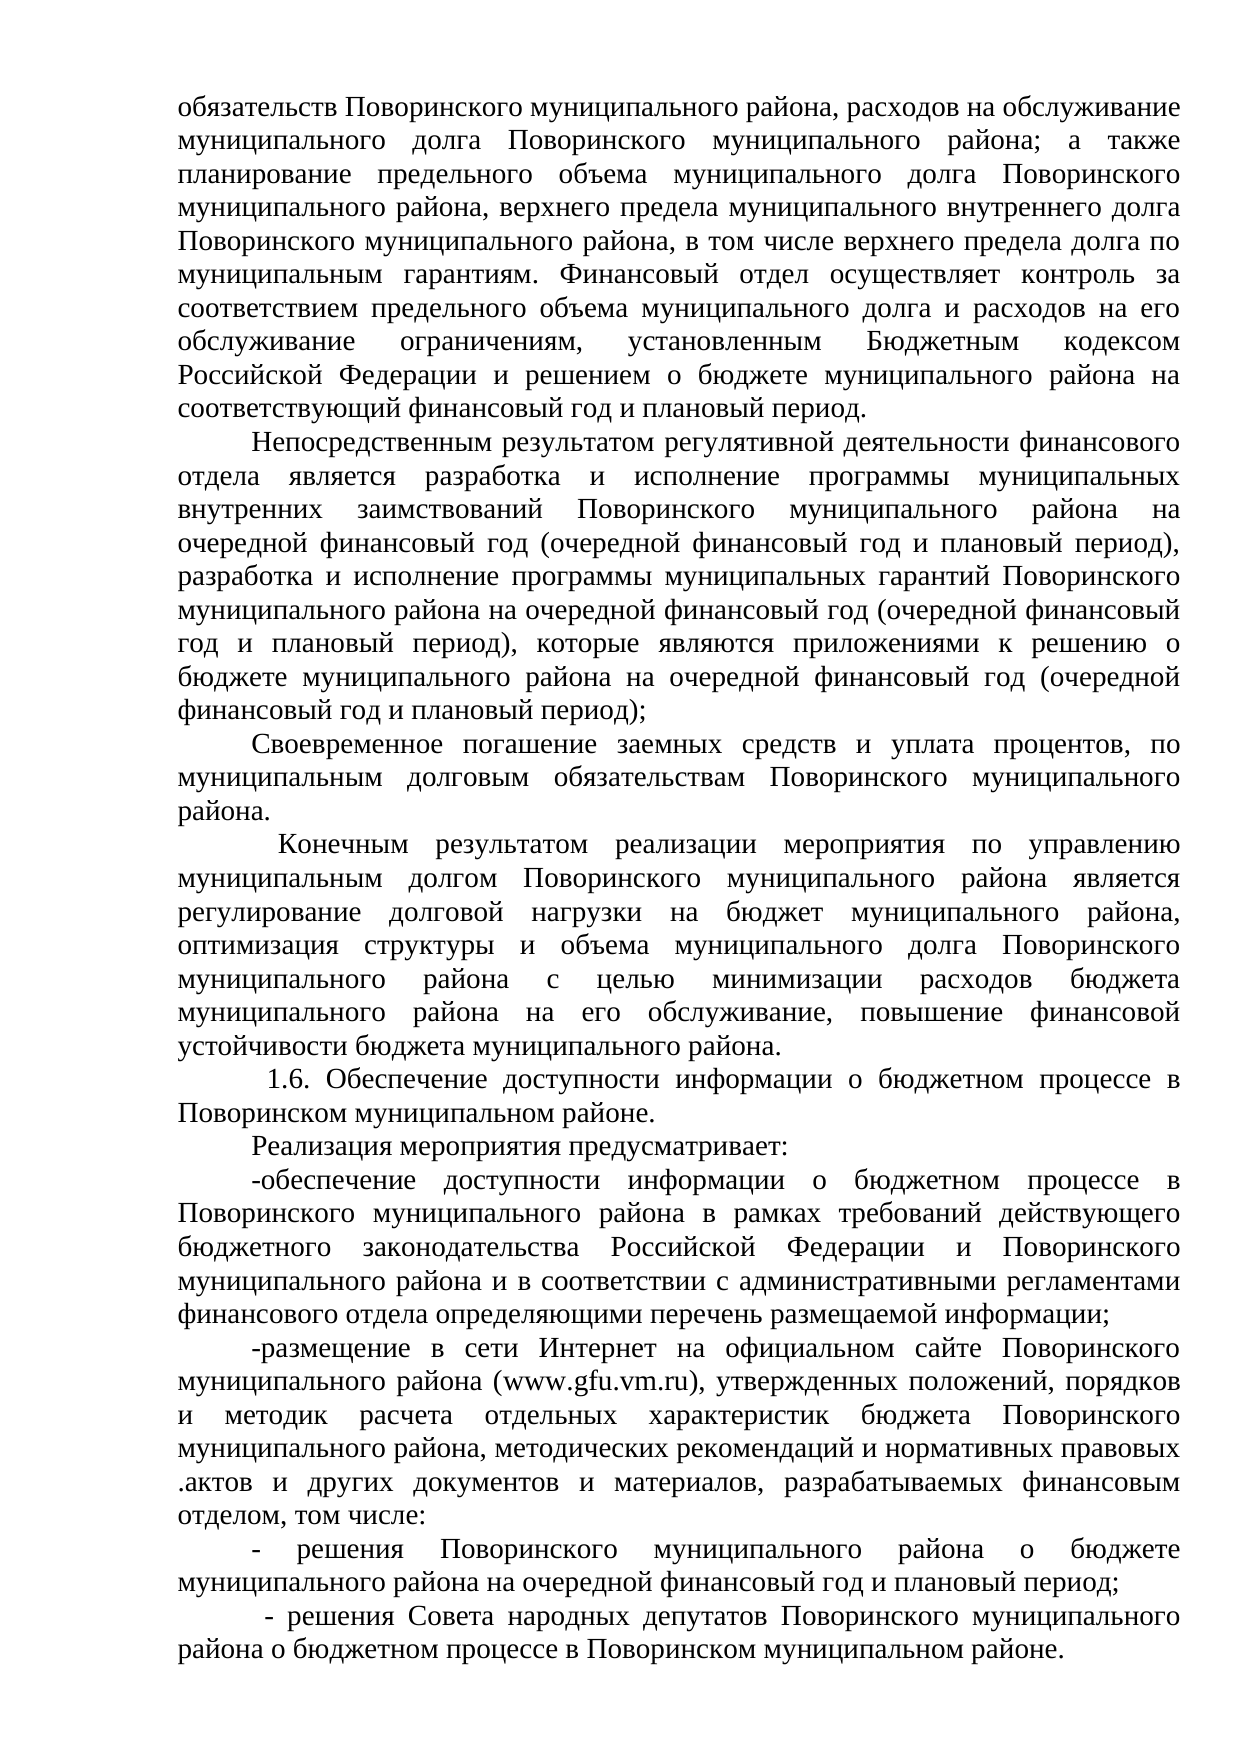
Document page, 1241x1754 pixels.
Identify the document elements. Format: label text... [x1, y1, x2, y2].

text Реализация мероприятия предусматривает: [177, 1128, 1181, 1162]
text Своевременное погашение заемных средств и уплата процентов, по муниципальным долговым обязательствам Поворинского муниципального района. [177, 726, 1181, 827]
text -обеспечение доступности информации о бюджетном процессе в Поворинского муниципального района в рамках требований действующего бюджетного законодательства Российской Федерации и Поворинского муниципального района и в соответствии с административными регламентами финансового отдела определяющими перечень размещаемой информации; [177, 1162, 1181, 1330]
text 1.6. Обеспечение доступности информации о бюджетном процессе в Поворинском муниципальном районе. [177, 1061, 1181, 1128]
text Непосредственным результатом регулятивной деятельности финансового отдела является разработка и исполнение программы муниципальных внутренних заимствований Поворинского муниципального района на очередной финансовый год (очередной финансовый год и плановый период), разработка и исполнение программы муниципальных гарантий Поворинского муниципального района на очередной финансовый год (очередной финансовый год и плановый период), которые являются приложениями к решению о бюджете муниципального района на очередной финансовый год (очередной финансовый год и плановый период); [177, 424, 1181, 726]
text Конечным результатом реализации мероприятия по управлению муниципальным долгом Поворинского муниципального района является регулирование долговой нагрузки на бюджет муниципального района, оптимизация структуры и объема муниципального долга Поворинского муниципального района с целью минимизации расходов бюджета муниципального района на его обслуживание, повышение финансовой устойчивости бюджета муниципального района. [177, 827, 1181, 1061]
text - решения Совета народных депутатов Поворинского муниципального района о бюджетном процессе в Поворинском муниципальном районе. [177, 1598, 1181, 1665]
text - решения Поворинского муниципального района о бюджете муниципального района на очередной финансовый год и плановый период; [177, 1531, 1181, 1598]
text -размещение в сети Интернет на официальном сайте Поворинского муниципального района (www.gfu.vm.ru), утвержденных положений, порядков и методик расчета отдельных характеристик бюджета Поворинского муниципального района, методических рекомендаций и нормативных правовых .актов и других документов и материалов, разрабатываемых финансовым отделом, том числе: [177, 1330, 1181, 1531]
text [177, 89, 1181, 424]
